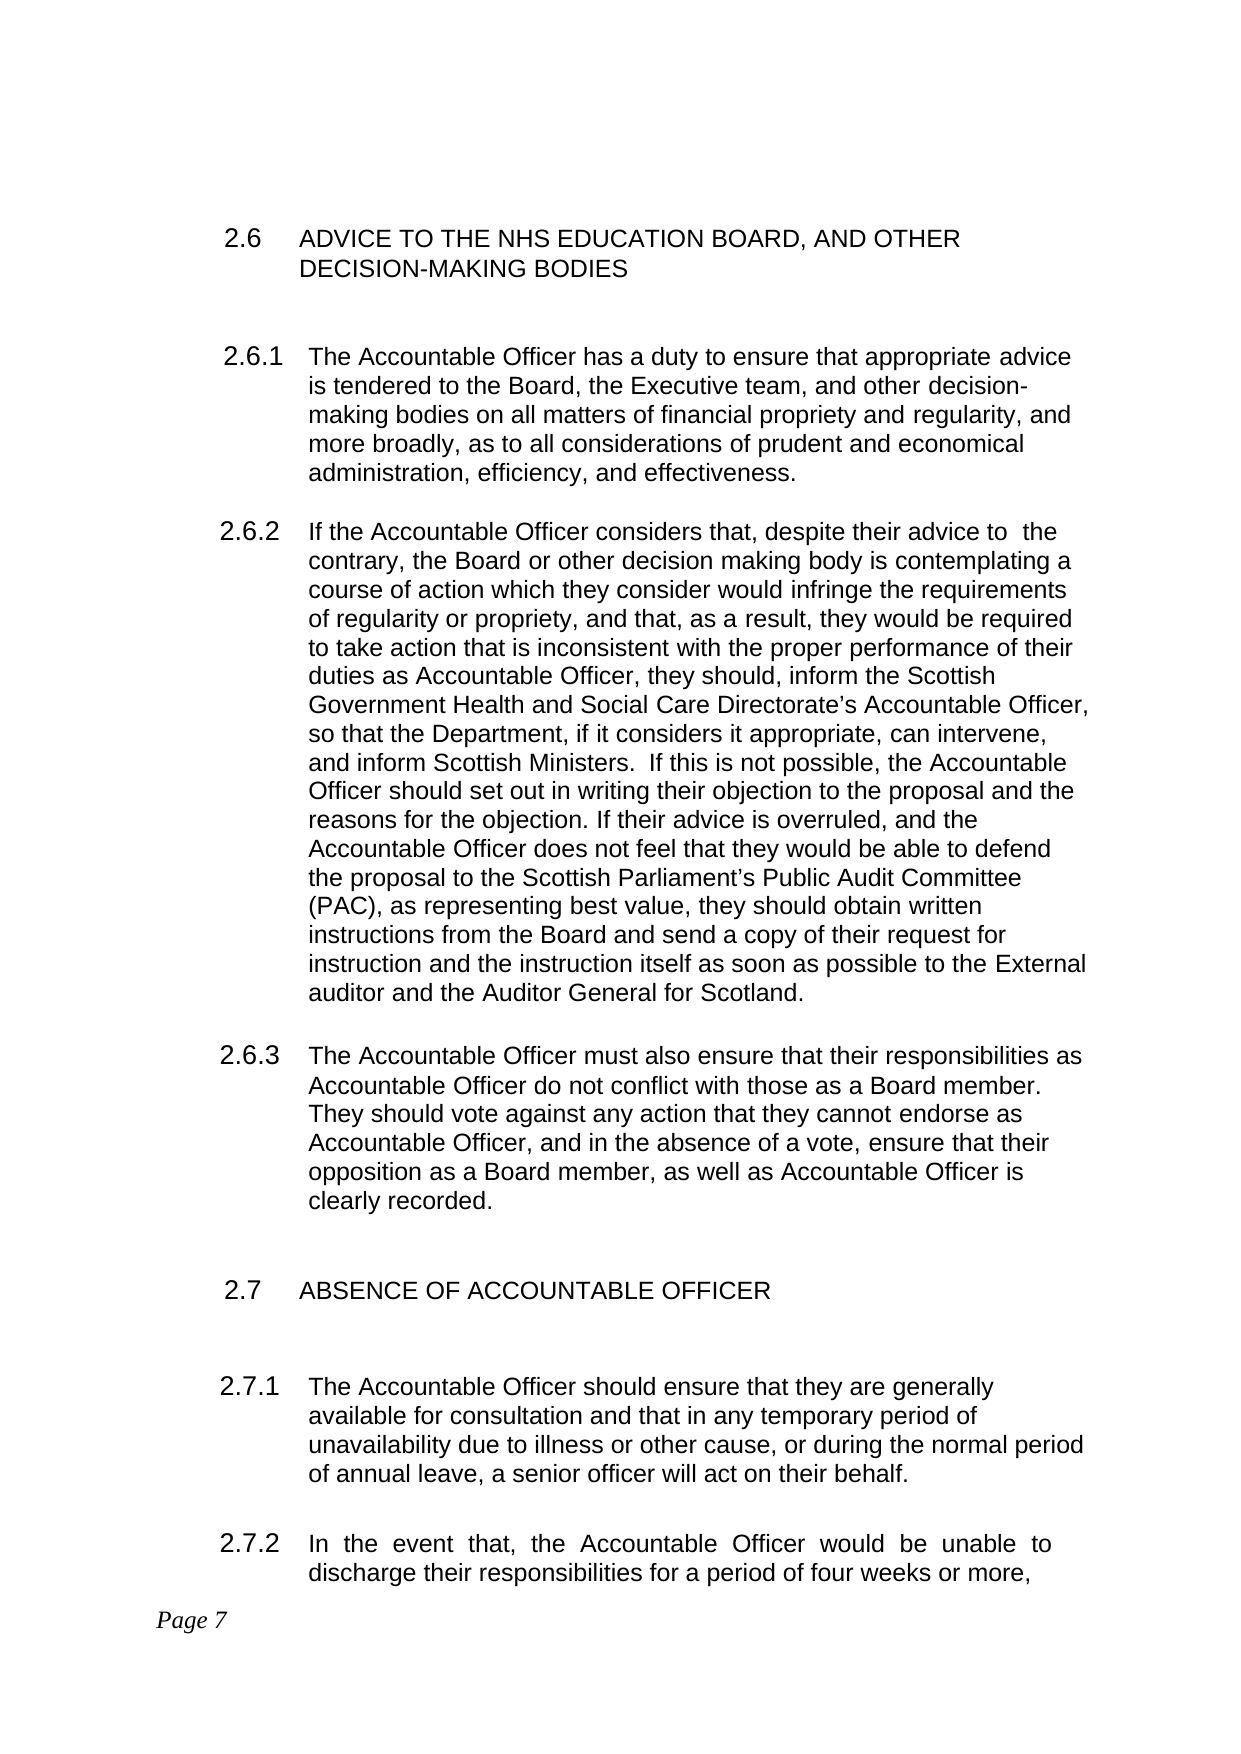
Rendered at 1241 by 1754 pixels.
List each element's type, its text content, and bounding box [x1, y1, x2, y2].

list ABSENCE OF ACCOUNTABLE OFFICER [224, 1274, 1090, 1305]
list If the Accountable Officer considers that, despite their advice to the contrary, the Board or other decision making body is contemplating a course of action which they consider would infringe the requirements of regularity or propriety, and that, as a result, they would be required to take action that is inconsistent with the proper performance of their duties as Accountable Officer, they should, inform the Scottish Government Health and Social Care Directorate’s Accountable Officer, so that the Department, if it considers it appropriate, can intervene, and inform Scottish Ministers. If this is not possible, the Accountable Officer should set out in writing their objection to the proposal and the reasons for the objection. If their advice is overruled, and the Accountable Officer does not feel that they would be able to defend the proposal to the Scottish Parliament’s Public Audit Committee (PAC), as representing best value, they should obtain written instructions from the Board and send a copy of their request for instruction and the instruction itself as soon as possible to the External auditor and the Auditor General for Scotland. [219, 515, 1090, 1006]
list ADVICE TO THE NHS EDUCATION BOARD, AND OTHER DECISION-MAKING BODIES [224, 222, 1090, 282]
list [219, 1527, 1090, 1587]
list The Accountable Officer should ensure that they are generally available for consultation and that in any temporary period of unavailability due to illness or other cause, or during the normal period of annual leave, a senior officer will act on their behalf. [219, 1370, 1090, 1487]
list The Accountable Officer has a duty to ensure that appropriate advice is tendered to the Board, the Executive team, and other decision-making bodies on all matters of financial propriety and regularity, and more broadly, as to all considerations of prudent and economical administration, efficiency, and effectiveness. [223, 340, 1090, 486]
list The Accountable Officer must also ensure that their responsibilities as Accountable Officer do not conflict with those as a Board member. They should vote against any action that they cannot endorse as Accountable Officer, and in the absence of a vote, ensure that their opposition as a Board member, as well as Accountable Officer is clearly recorded. [219, 1039, 1090, 1214]
